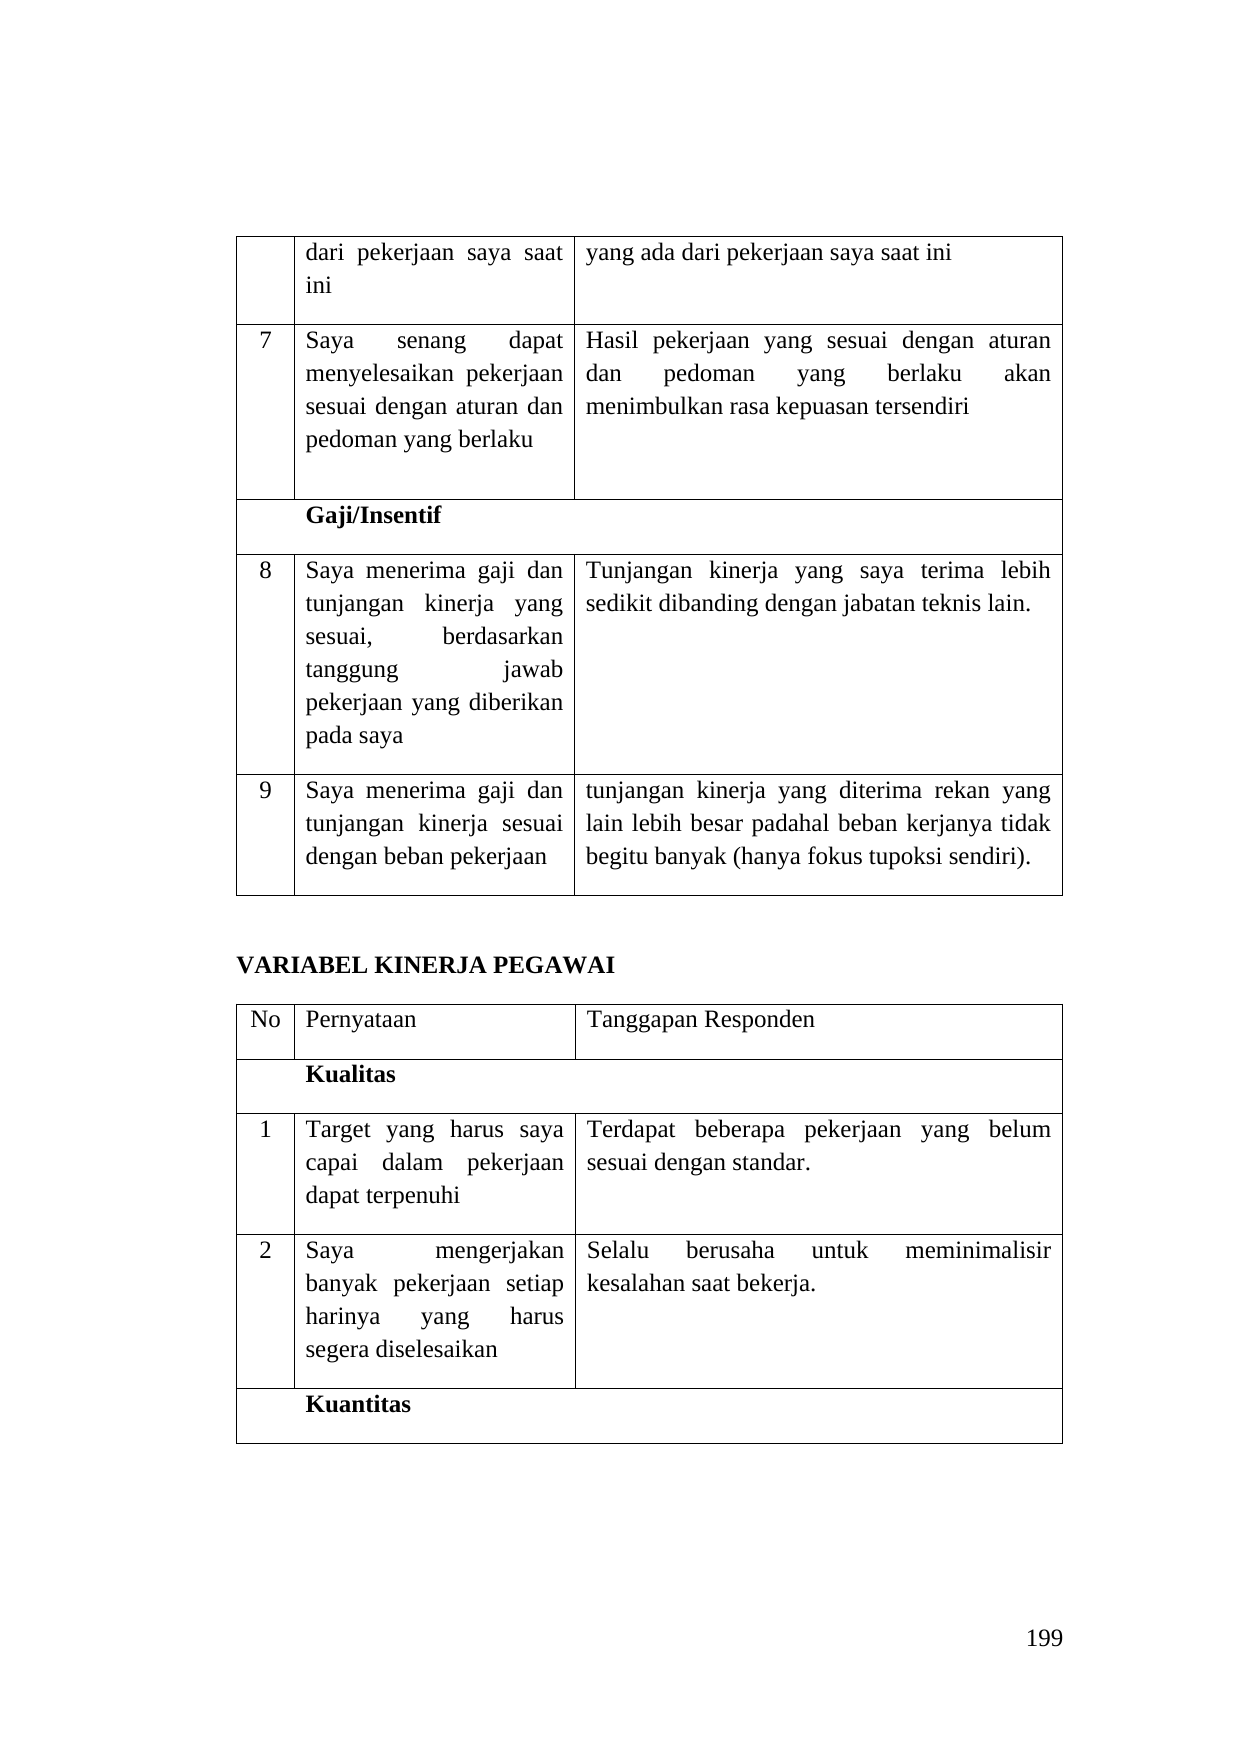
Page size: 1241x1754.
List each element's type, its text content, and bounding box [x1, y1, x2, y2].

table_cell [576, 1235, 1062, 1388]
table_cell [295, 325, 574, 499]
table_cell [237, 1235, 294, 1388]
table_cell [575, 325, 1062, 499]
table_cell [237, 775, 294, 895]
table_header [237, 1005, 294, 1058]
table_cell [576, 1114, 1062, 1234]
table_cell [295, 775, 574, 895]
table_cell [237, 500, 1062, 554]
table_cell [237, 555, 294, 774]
text VARIABEL KINERJA PEGAWAI [236, 950, 1063, 978]
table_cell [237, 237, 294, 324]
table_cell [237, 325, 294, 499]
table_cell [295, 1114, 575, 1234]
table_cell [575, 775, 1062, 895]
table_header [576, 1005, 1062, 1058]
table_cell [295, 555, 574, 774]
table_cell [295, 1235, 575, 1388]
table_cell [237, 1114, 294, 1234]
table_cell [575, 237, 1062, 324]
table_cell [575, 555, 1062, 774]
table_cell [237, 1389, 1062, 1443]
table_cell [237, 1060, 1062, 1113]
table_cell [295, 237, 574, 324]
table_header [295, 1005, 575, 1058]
